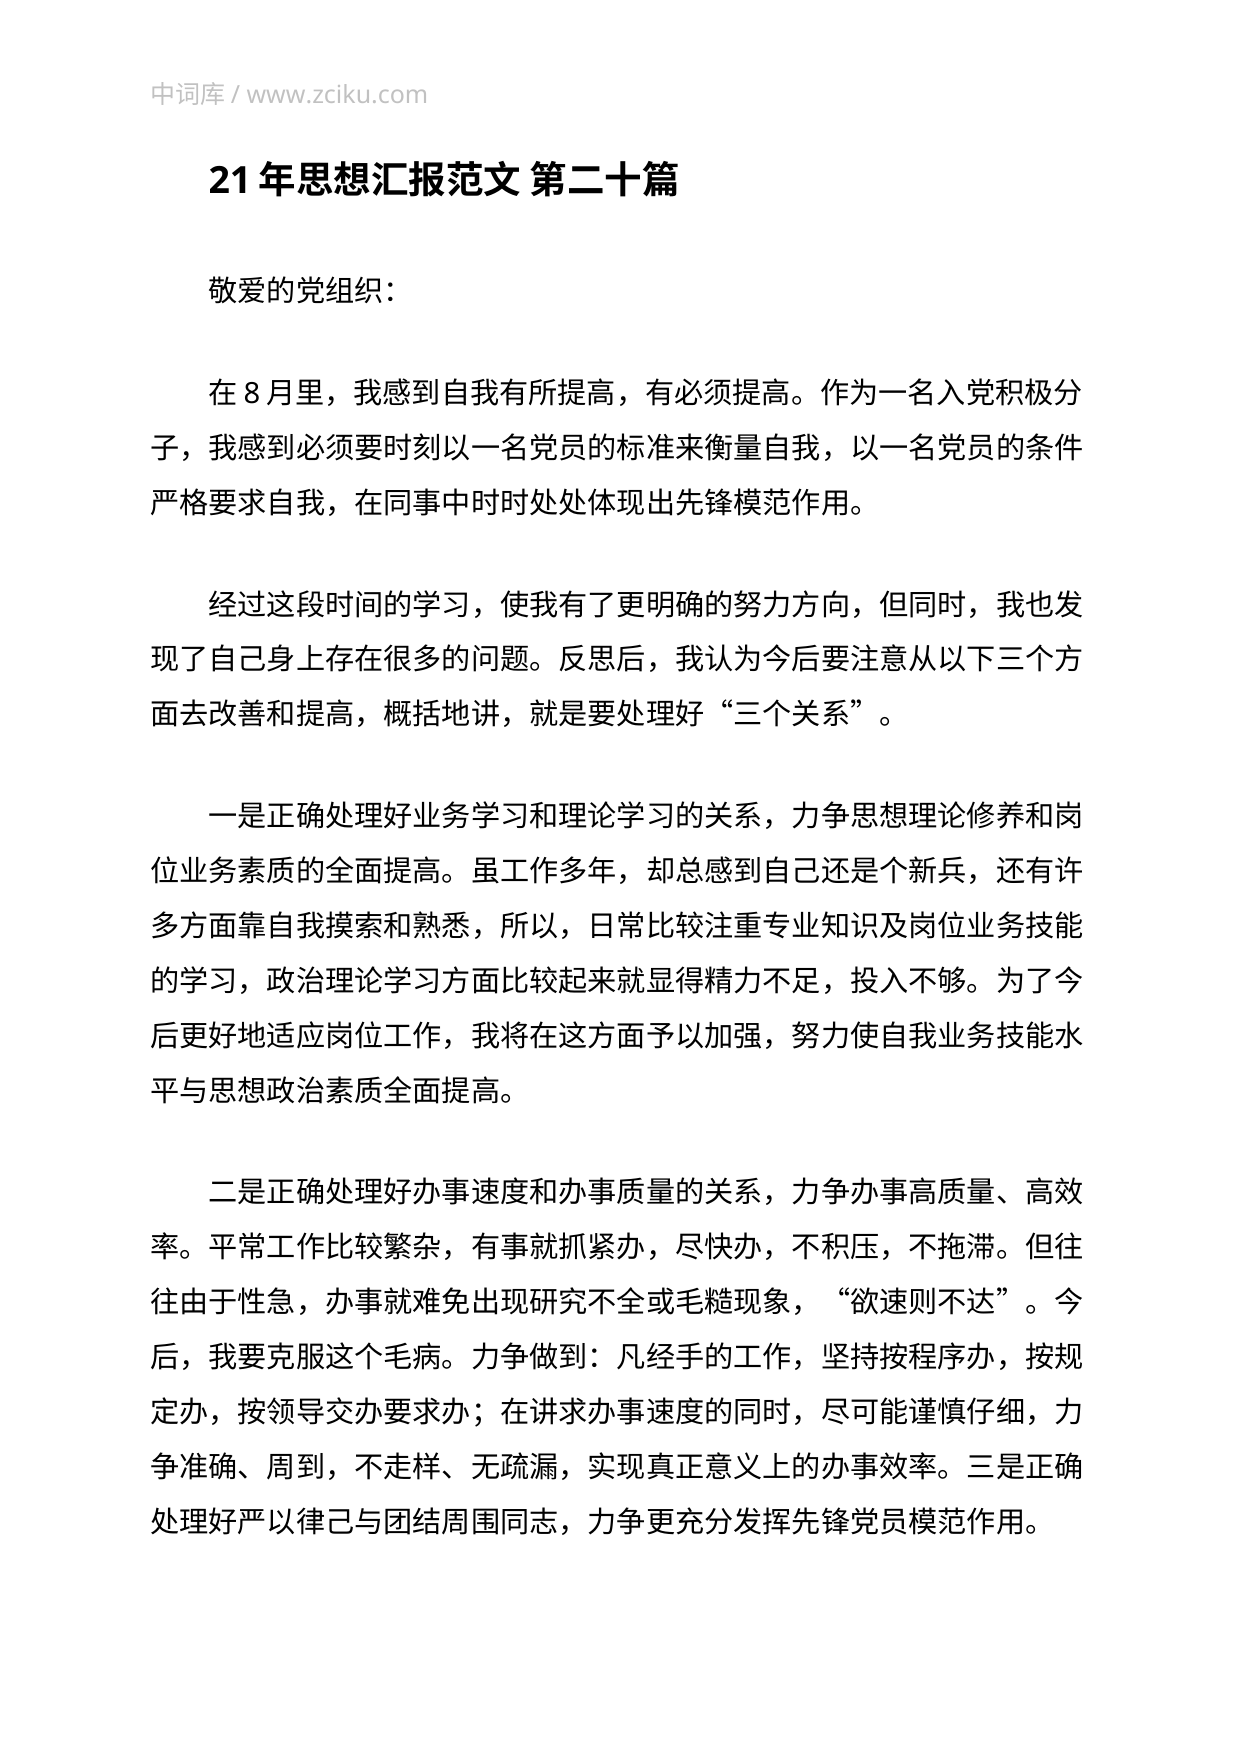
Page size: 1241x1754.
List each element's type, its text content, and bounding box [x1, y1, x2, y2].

text 二是正确处理好办事速度和办事质量的关系，力争办事高质量、高效率。平常工作比较繁杂，有事就抓紧办，尽快办，不积压，不拖滞。但往往由于性急，办事就难免出现研究不全或毛糙现象，“欲速则不达”。今后，我要克服这个毛病。力争做到：凡经手的工作，坚持按程序办，按规定办，按领导交办要求办；在讲求办事速度的同时，尽可能谨慎仔细，力争准确、周到，不走样、无疏漏，实现真正意义上的办事效率。三是正确处理好严以律己与团结周围同志，力争更充分发挥先锋党员模范作用。 [150, 1169, 1090, 1541]
text 一是正确处理好业务学习和理论学习的关系，力争思想理论修养和岗位业务素质的全面提高。虽工作多年，却总感到自己还是个新兵，还有许多方面靠自我摸索和熟悉，所以，日常比较注重专业知识及岗位业务技能的学习，政治理论学习方面比较起来就显得精力不足，投入不够。为了今后更好地适应岗位工作，我将在这方面予以加强，努力使自我业务技能水平与思想政治素质全面提高。 [150, 793, 1090, 1109]
text 在8月里，我感到自我有所提高，有必须提高。作为一名入党积极分子，我感到必须要时刻以一名党员的标准来衡量自我，以一名党员的条件严格要求自我，在同事中时时处处体现出先锋模范作用。 [150, 369, 1090, 522]
text 经过这段时间的学习，使我有了更明确的努力方向，但同时，我也发现了自己身上存在很多的问题。反思后，我认为今后要注意从以下三个方面去改善和提高，概括地讲，就是要处理好“三个关系”。 [150, 581, 1090, 733]
text 敬爱的党组织： [150, 268, 1090, 310]
text 21年思想汇报范文 第二十篇 [150, 150, 1090, 204]
